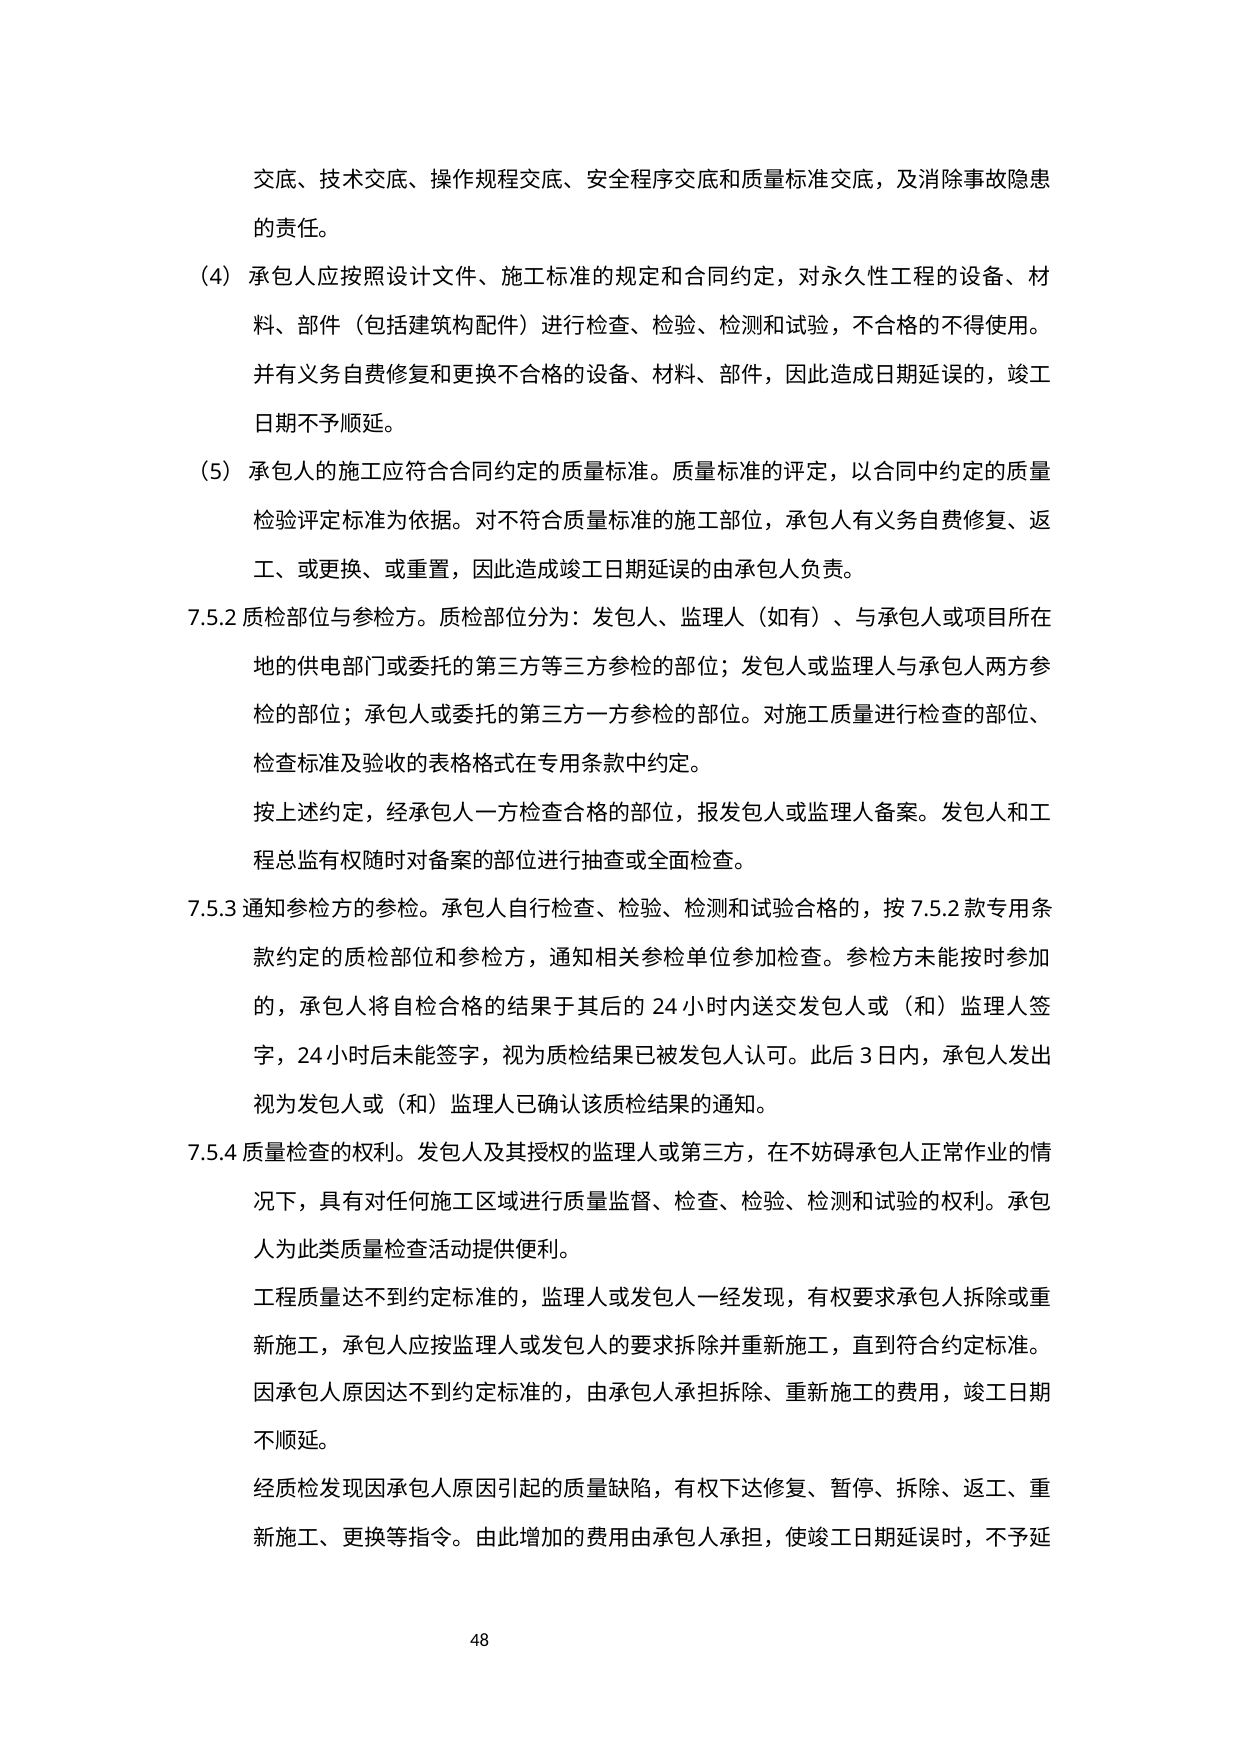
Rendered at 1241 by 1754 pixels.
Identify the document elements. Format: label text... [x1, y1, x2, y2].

text 按上述约定，经承包人一方检查合格的部位，报发包人或监理人备案。发包人和工程总监有权随时对备案的部位进行抽查或全面检查。 [253, 794, 1053, 875]
list 质量检查的权利。发包人及其授权的监理人或第三方，在不妨碍承包人正常作业的情况下，具有对任何施工区域进行质量监督、检查、检验、检测和试验的权利。承包人为此类质量检查活动提供便利。 [187, 1134, 1053, 1264]
list 质检部位与参检方。质检部位分为：发包人、监理人（如有）、与承包人或项目所在地的供电部门或委托的第三方等三方参检的部位；发包人或监理人与承包人两方参检的部位；承包人或委托的第三方一方参检的部位。对施工质量进行检查的部位、检查标准及验收的表格格式在专用条款中约定。 [187, 599, 1053, 778]
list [187, 162, 1053, 243]
list 通知参检方的参检。承包人自行检查、检验、检测和试验合格的，按7.5.2款专用条款约定的质检部位和参检方，通知相关参检单位参加检查。参检方未能按时参加的，承包人将自检合格的结果于其后的24小时内送交发包人或（和）监理人签字，24小时后未能签字，视为质检结果已被发包人认可。此后3日内，承包人发出视为发包人或（和）监理人已确认该质检结果的通知。 [187, 891, 1053, 1119]
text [253, 1470, 1053, 1552]
text 工程质量达不到约定标准的，监理人或发包人一经发现，有权要求承包人拆除或重新施工，承包人应按监理人或发包人的要求拆除并重新施工，直到符合约定标准。因承包人原因达不到约定标准的，由承包人承担拆除、重新施工的费用，竣工日期不顺延。 [253, 1280, 1053, 1454]
list 承包人应按照设计文件、施工标准的规定和合同约定，对永久性工程的设备、材料、部件（包括建筑构配件）进行检查、检验、检测和试验，不合格的不得使用。并有义务自费修复和更换不合格的设备、材料、部件，因此造成日期延误的，竣工日期不予顺延。 [187, 259, 1053, 438]
list 承包人的施工应符合合同约定的质量标准。质量标准的评定，以合同中约定的质量检验评定标准为依据。对不符合质量标准的施工部位，承包人有义务自费修复、返工、或更换、或重置，因此造成竣工日期延误的由承包人负责。 [187, 454, 1053, 584]
